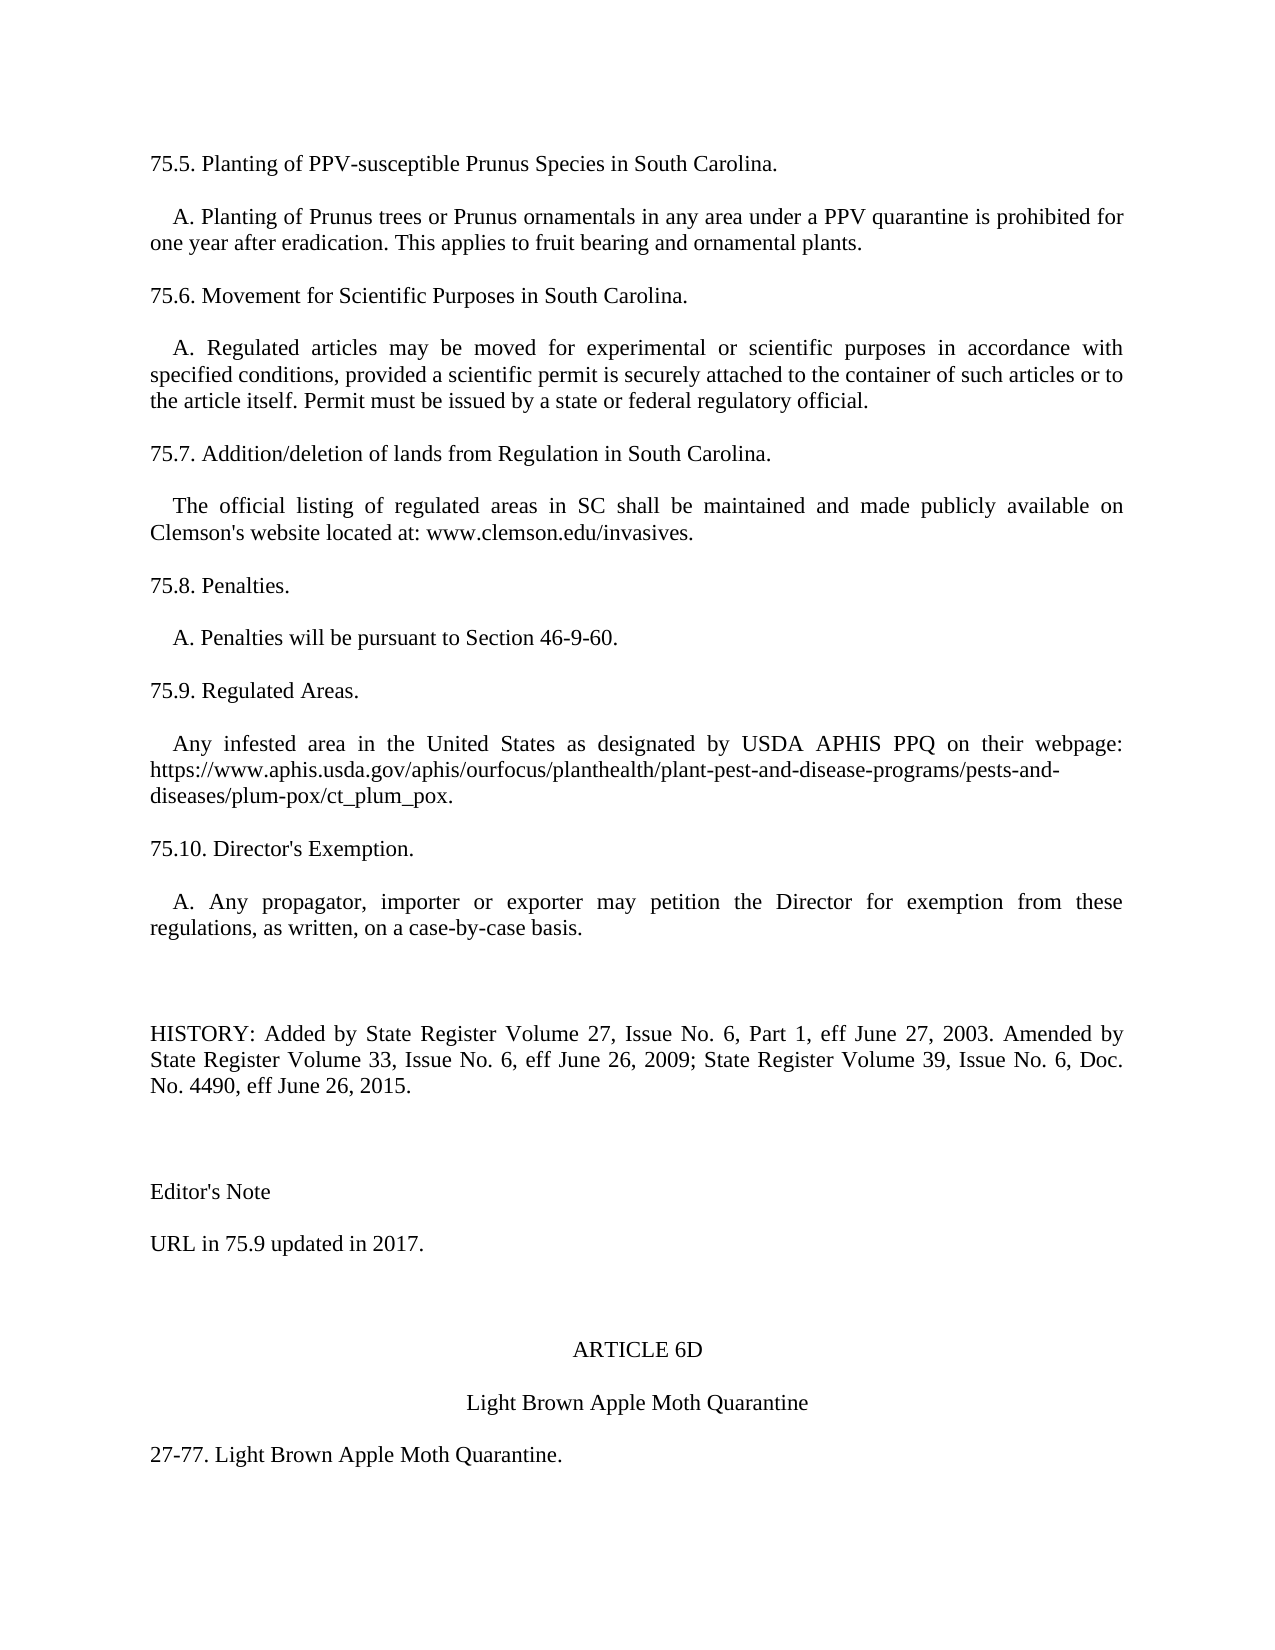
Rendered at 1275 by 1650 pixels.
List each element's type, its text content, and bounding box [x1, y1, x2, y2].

text 75.6. Movement for Scientific Purposes in South Carolina. [150, 282, 1125, 308]
text Editor's Note [150, 1178, 1125, 1204]
text A. Any propagator, importer or exporter may petition the Director for exemption from these regulations, as written, on a case-by-case basis. [150, 888, 1125, 941]
text 27-77. Light Brown Apple Moth Quarantine. [150, 1441, 1125, 1468]
text 75.9. Regulated Areas. [150, 677, 1125, 703]
text ARTICLE 6D [150, 1336, 1125, 1362]
text 75.7. Addition/deletion of lands from Regulation in South Carolina. [150, 440, 1125, 466]
text A. Planting of Prunus trees or Prunus ornamentals in any area under a PPV quarantine is prohibited for one year after eradication. This applies to fruit bearing and ornamental plants. [150, 203, 1125, 255]
text 75.8. Penalties. [150, 572, 1125, 598]
text 75.10. Director's Exemption. [150, 835, 1125, 862]
text The official listing of regulated areas in SC shall be maintained and made publicly available on Clemson's website located at: www.clemson.edu/invasives. [150, 493, 1125, 545]
text A. Regulated articles may be moved for experimental or scientific purposes in accordance with specified conditions, provided a scientific permit is securely attached to the container of such articles or to the article itself. Permit must be issued by a state or federal regulatory official. [150, 334, 1125, 413]
text A. Penalties will be pursuant to Section 46-9-60. [150, 624, 1125, 651]
text URL in 75.9 updated in 2017. [150, 1231, 1125, 1257]
text Light Brown Apple Moth Quarantine [150, 1389, 1125, 1415]
text Any infested area in the United States as designated by USDA APHIS PPQ on their webpage: https://www.aphis.usda.gov/aphis/ourfocus/planthealth/plant-pest-and-disease-programs/pests-and-diseases/plum-pox/ct_plum_pox. [150, 730, 1125, 809]
text HISTORY: Added by State Register Volume 27, Issue No. 6, Part 1, eff June 27, 2003. Amended by State Register Volume 33, Issue No. 6, eff June 26, 2009; State Register Volume 39, Issue No. 6, Doc. No. 4490, eff June 26, 2015. [150, 1020, 1125, 1099]
text 75.5. Planting of PPV-susceptible Prunus Species in South Carolina. [150, 150, 1125, 176]
